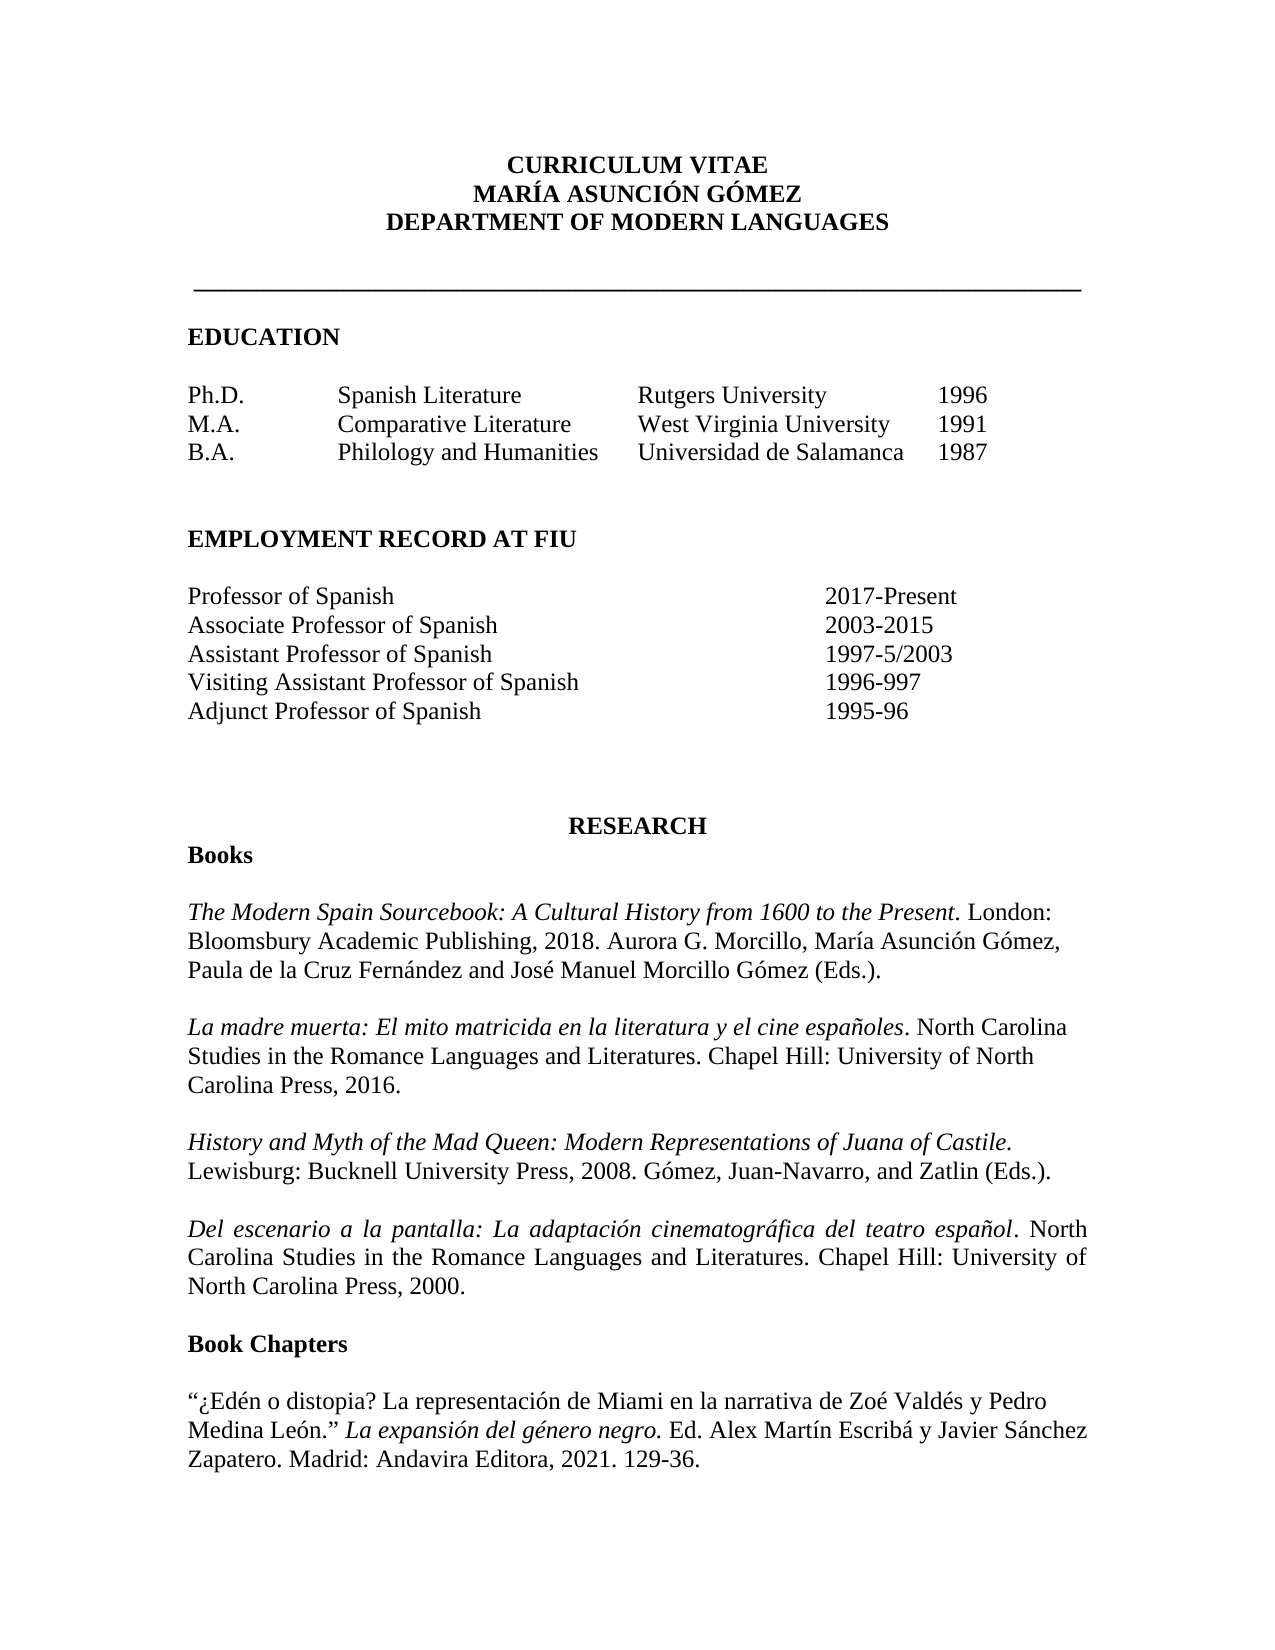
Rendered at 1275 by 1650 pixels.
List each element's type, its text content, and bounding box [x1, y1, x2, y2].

text Professor of Spanish 2017-Present [187, 581, 1087, 610]
text MARÍA ASUNCIÓN GÓMEZ [187, 179, 1087, 207]
text EMPLOYMENT RECORD AT FIU [187, 524, 1087, 552]
text Adjunct Professor of Spanish 1995-96 [187, 696, 1087, 725]
text M.A. Comparative Literature West Virginia University 1991 [187, 409, 1087, 437]
text History and Myth of the Mad Queen: Modern Representations of Juana of Castile. Lewisburg: Bucknell University Press, 2008. Gómez, Juan-Navarro, and Zatlin (Eds.). [187, 1127, 1087, 1185]
text CURRICULUM VITAE [187, 150, 1087, 179]
text Assistant Professor of Spanish 1997-5/2003 [187, 639, 1087, 667]
subtitle EDUCATION [187, 322, 1087, 351]
text _______________________________________________________________________ [187, 265, 1087, 294]
text “¿Edén o distopia? La representación de Miami en la narrativa de Zoé Valdés y Pedro Medina León.” La expansión del género negro. Ed. Alex Martín Escribá y Javier Sánchez Zapatero. Madrid: Andavira Editora, 2021. 129-36. [187, 1386, 1087, 1472]
text Books [187, 840, 1087, 869]
subtitle Book Chapters [187, 1329, 1087, 1357]
text Visiting Assistant Professor of Spanish 1996-997 [187, 667, 1087, 696]
text La madre muerta: El mito matricida en la literatura y el cine españoles. North Carolina Studies in the Romance Languages and Literatures. Chapel Hill: University of North Carolina Press, 2016. [187, 1012, 1087, 1099]
text B.A. Philology and Humanities Universidad de Salamanca 1987 [187, 437, 1087, 466]
text Del escenario a la pantalla: La adaptación cinematográfica del teatro español. North Carolina Studies in the Romance Languages and Literatures. Chapel Hill: University of North Carolina Press, 2000. [187, 1214, 1087, 1300]
text Associate Professor of Spanish 2003-2015 [187, 610, 1087, 639]
text DEPARTMENT OF MODERN LANGUAGES [187, 207, 1087, 236]
text The Modern Spain Sourcebook: A Cultural History from 1600 to the Present. London: Bloomsbury Academic Publishing, 2018. Aurora G. Morcillo, María Asunción Gómez, Paula de la Cruz Fernández and José Manuel Morcillo Gómez (Eds.). [187, 897, 1087, 984]
text Ph.D. Spanish Literature Rutgers University 1996 [187, 380, 1087, 409]
subtitle RESEARCH [187, 811, 1087, 840]
